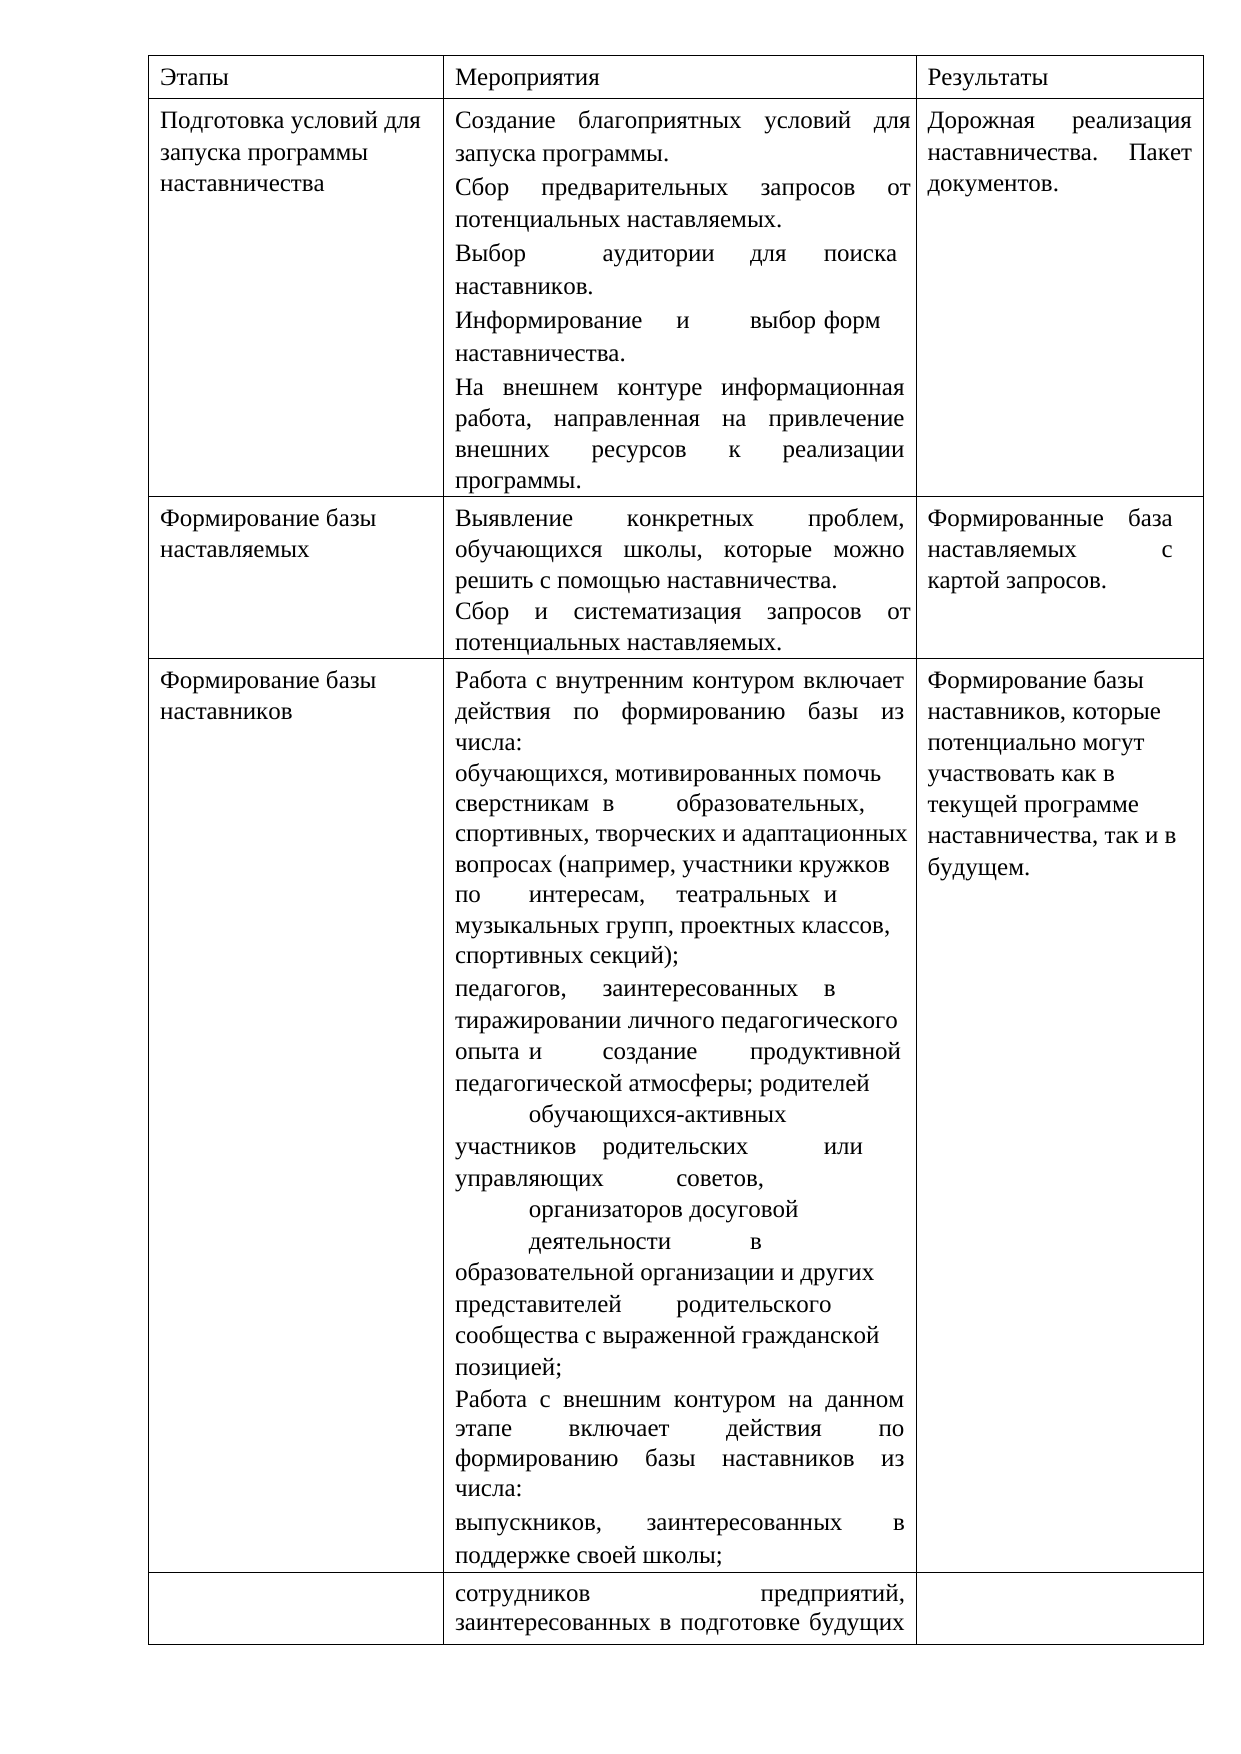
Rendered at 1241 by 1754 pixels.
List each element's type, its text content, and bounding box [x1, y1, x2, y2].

table_header Мероприятия [444, 56, 916, 98]
table_cell Создание благоприятных условий для запуска программы. Сбор предварительных запросов от потенциальных наставляемых. Выбор аудитории для поиска наставников. Информирование и выбор форм наставничества. На внешнем контуре информационная работа, направленная на привлечение внешних ресурсов к реализации программы. [444, 99, 916, 496]
table_header Результаты [917, 56, 1203, 98]
table_cell [917, 1573, 1203, 1644]
table_cell Формирование базы наставников [149, 659, 443, 1572]
table_cell Работа с внутренним контуром включает действия по формированию базы из числа: обучающихся, мотивированных помочь сверстникам в образовательных, спортивных, творческих и адаптационных вопросах (например, участники кружков по интересам, театральных и музыкальных групп, проектных классов, спортивных секций); педагогов, заинтересованных в тиражировании личного педагогического опыта и создание продуктивной педагогической атмосферы; родителей обучающихся-активных участников родительских или управляющих советов, организаторов досуговой деятельности в образовательной организации и других представителей родительского сообщества с выраженной гражданской позицией; Работа с внешним контуром на данном этапе включает действия по формированию базы наставников из числа: выпускников, заинтересованных в поддержке своей школы; [444, 659, 916, 1572]
table_cell Формирование базы наставляемых [149, 497, 443, 658]
table_cell Формированные база наставляемых с картой запросов. [917, 497, 1203, 658]
table_cell Дорожная реализация наставничества. Пакет документов. [917, 99, 1203, 496]
table_cell Выявление конкретных проблем, обучающихся школы, которые можно решить с помощью наставничества. Сбор и систематизация запросов от потенциальных наставляемых. [444, 497, 916, 658]
table_cell Формирование базы наставников, которые потенциально могут участвовать как в текущей программе наставничества, так и в будущем. [917, 659, 1203, 1572]
table_cell [149, 1573, 443, 1644]
table_header Этапы [149, 56, 443, 98]
table_cell Подготовка условий для запуска программы наставничества [149, 99, 443, 496]
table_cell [444, 1573, 916, 1644]
